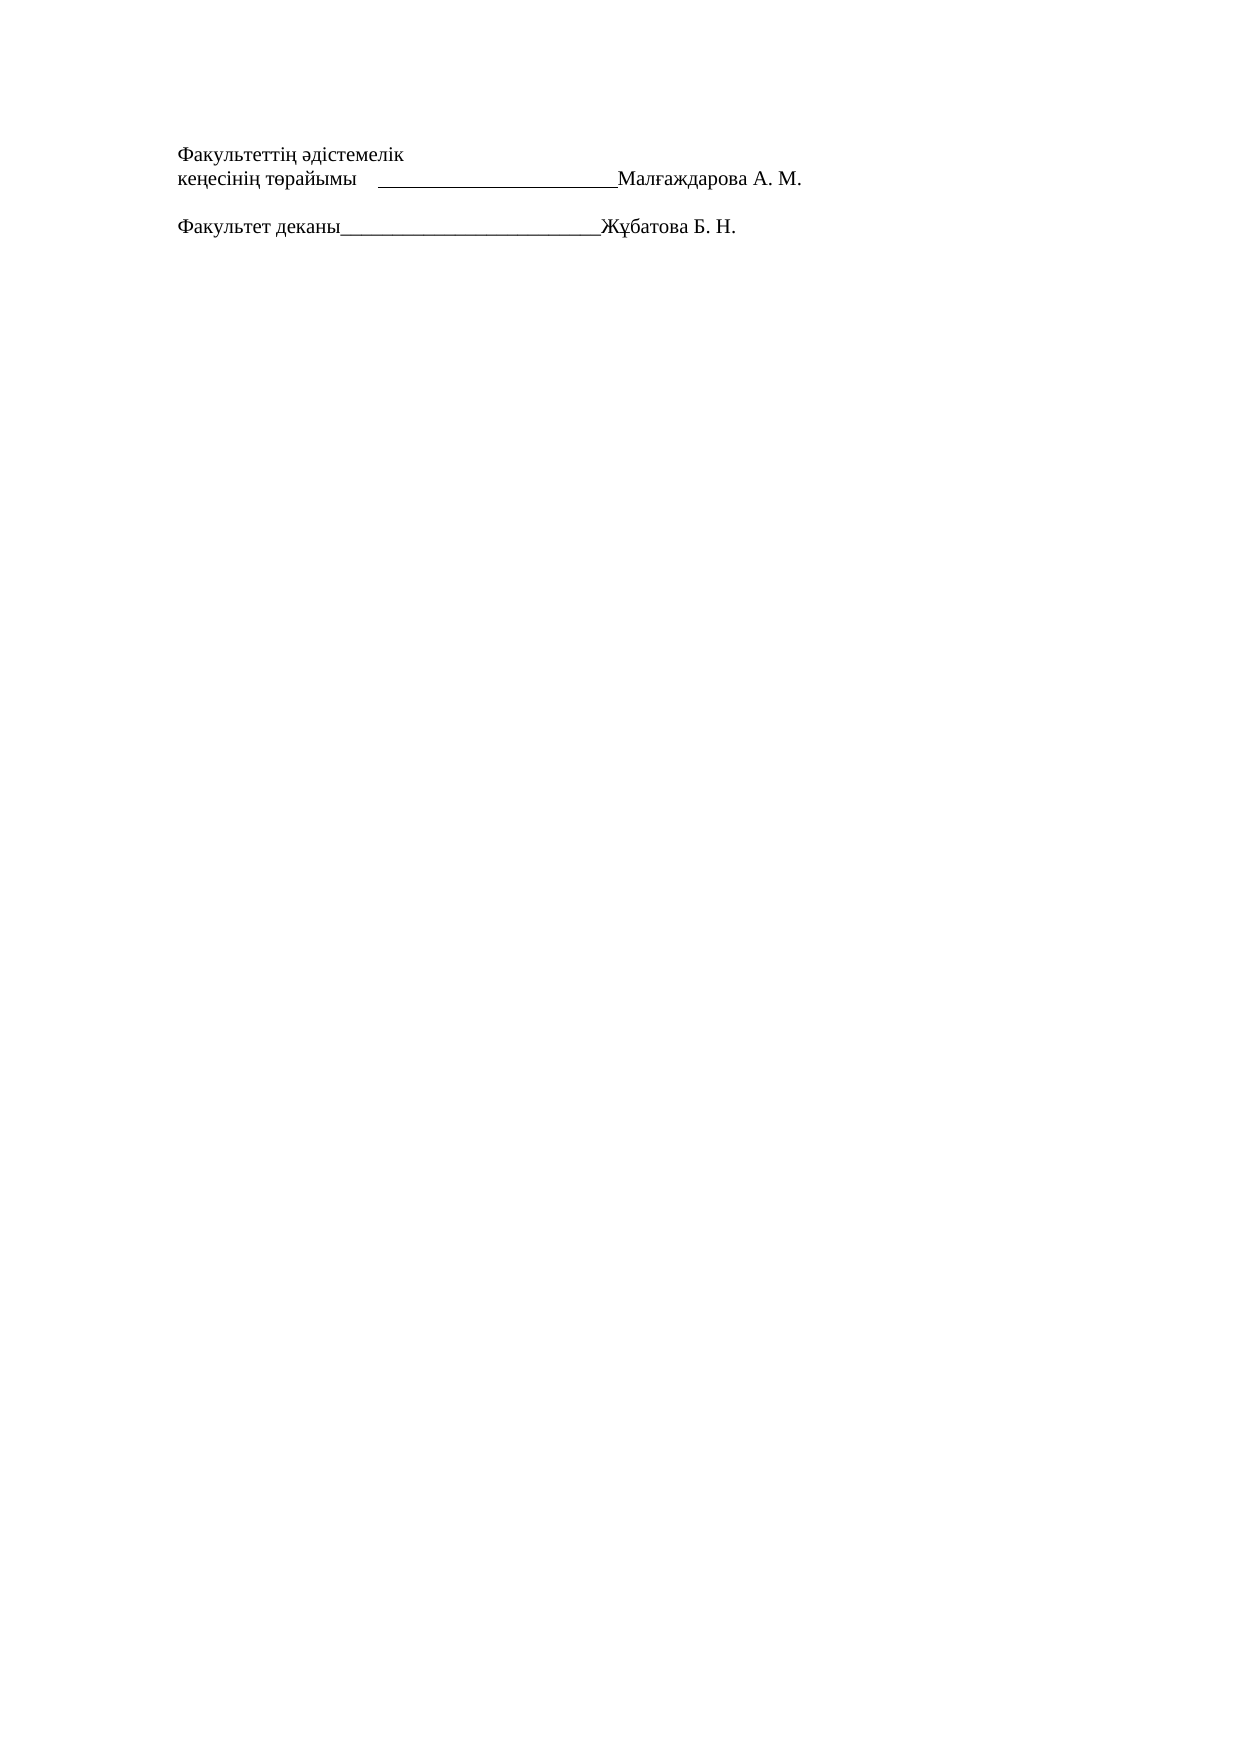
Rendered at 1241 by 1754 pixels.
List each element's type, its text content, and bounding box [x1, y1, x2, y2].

text Факультет деканы_________________________Жұбатова Б. Н. [177, 214, 1152, 238]
text Факультеттің әдістемелік [177, 142, 1152, 166]
text кеңесінің төрайымы Малғаждарова А. М. [177, 166, 1152, 190]
